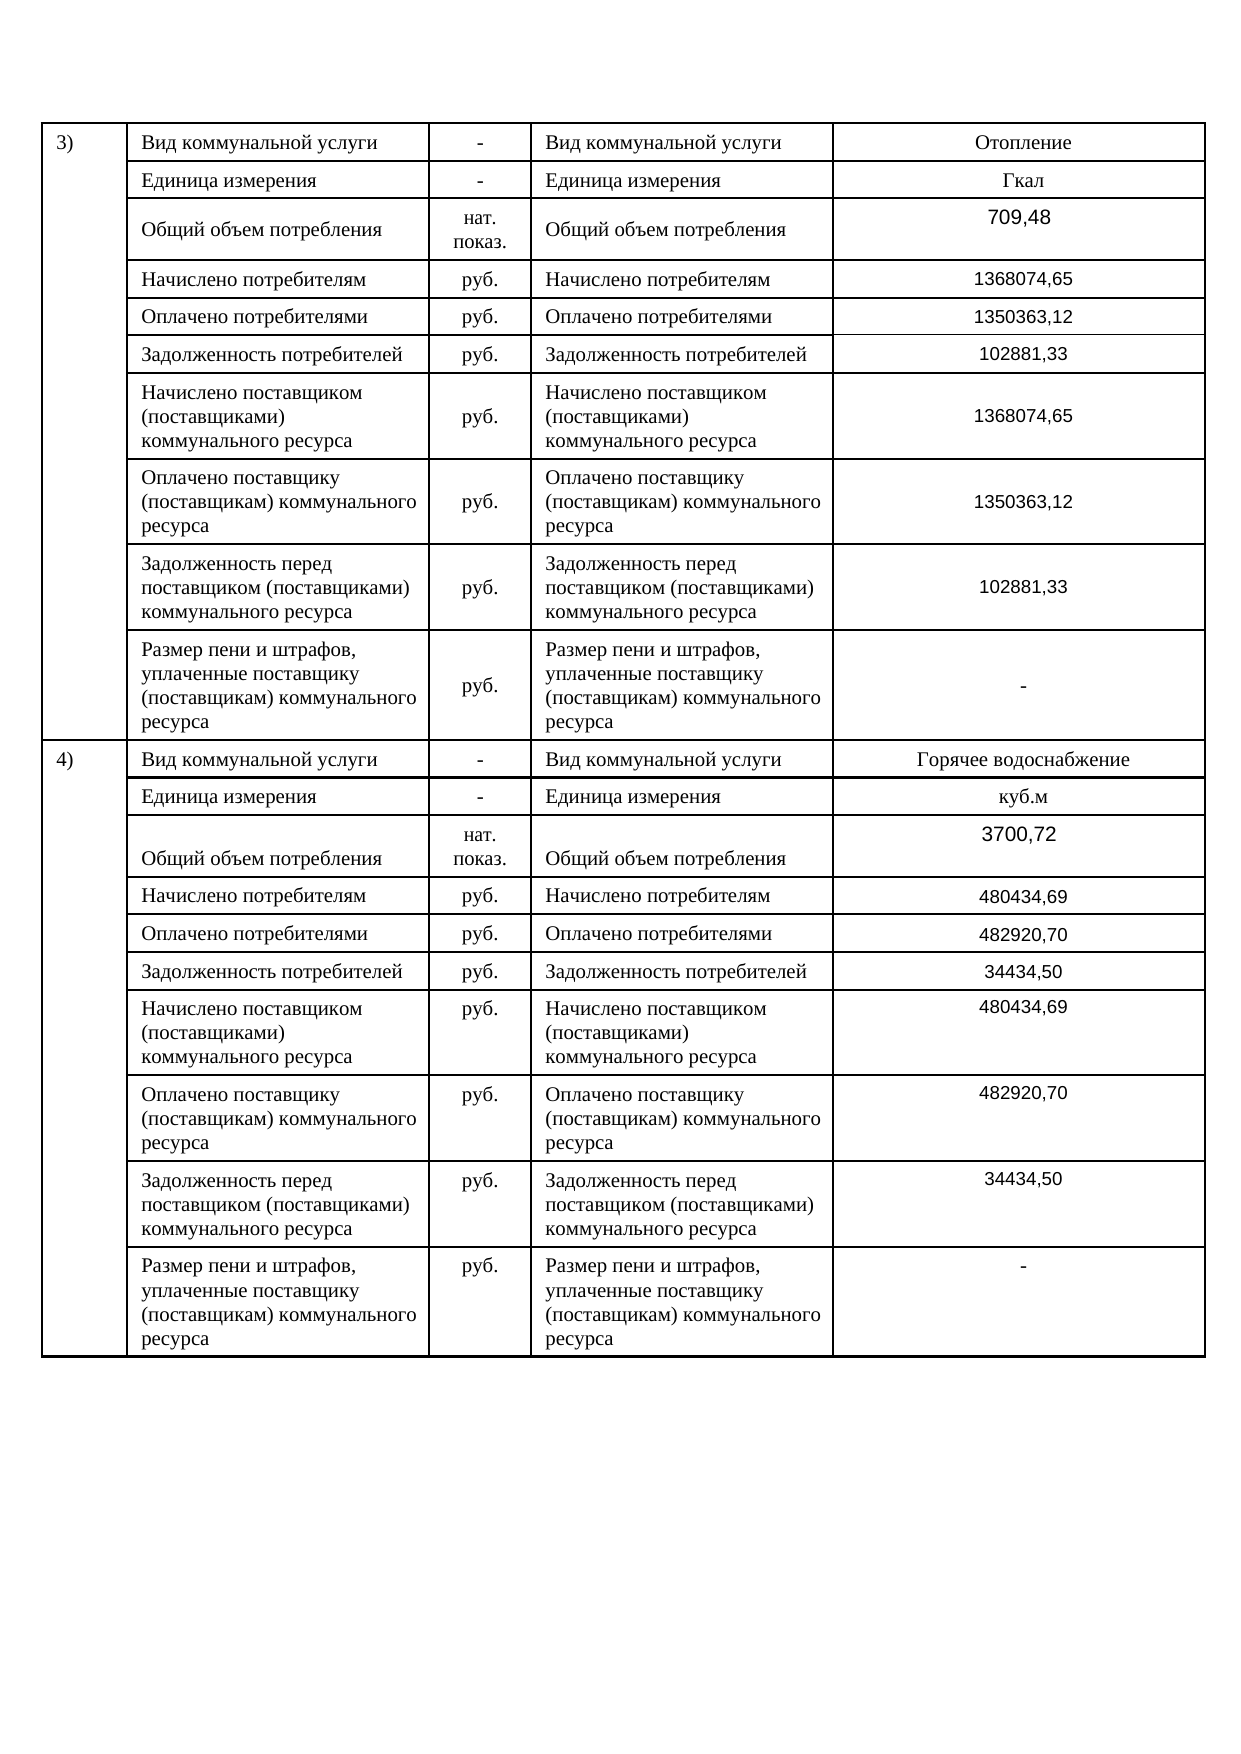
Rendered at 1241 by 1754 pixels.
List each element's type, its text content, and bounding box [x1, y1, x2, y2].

table_cell Общий объем потребления [532, 199, 832, 259]
table_cell Вид коммунальной услуги [128, 741, 428, 776]
table_cell Задолженность перед поставщиком (поставщиками) коммунального ресурса [128, 545, 428, 629]
table_cell Горячее водоснабжение [834, 741, 1204, 776]
table_cell Оплачено потребителями [128, 915, 428, 951]
table_cell руб. [430, 1076, 530, 1160]
table_cell Задолженность перед поставщиком (поставщиками) коммунального ресурса [128, 1162, 428, 1246]
table_cell - [430, 162, 530, 197]
table_cell 34434,50 [834, 953, 1204, 988]
table_cell руб. [430, 261, 530, 297]
table_cell 102881,33 [834, 545, 1204, 629]
table_cell 3700,72 [834, 816, 1204, 876]
table_cell руб. [430, 953, 530, 988]
table_cell Единица измерения [128, 779, 428, 814]
table_cell Вид коммунальной услуги [532, 741, 832, 776]
table_cell - [834, 631, 1204, 739]
table_cell 4) [43, 741, 126, 1355]
table_cell 1368074,65 [834, 374, 1204, 457]
table_cell Начислено потребителям [532, 878, 832, 913]
table_cell нат. показ. [430, 816, 530, 876]
table_cell 482920,70 [834, 1076, 1204, 1160]
table_cell Оплачено поставщику (поставщикам) коммунального ресурса [128, 1076, 428, 1160]
table_cell руб. [430, 1162, 530, 1246]
table_cell - [430, 741, 530, 776]
table_cell руб. [430, 545, 530, 629]
table_cell Оплачено поставщику (поставщикам) коммунального ресурса [128, 460, 428, 543]
table_cell Оплачено поставщику (поставщикам) коммунального ресурса [532, 460, 832, 543]
table_header - [430, 124, 530, 160]
table_header Вид коммунальной услуги [128, 124, 428, 160]
table_cell 482920,70 [834, 915, 1204, 951]
table_cell Задолженность потребителей [532, 953, 832, 988]
table_cell 1350363,12 [834, 460, 1204, 543]
table_cell 1368074,65 [834, 261, 1204, 297]
table_cell - [430, 779, 530, 814]
table_cell 34434,50 [834, 1162, 1204, 1246]
table_cell Гкал [834, 162, 1204, 197]
table_cell Единица измерения [532, 779, 832, 814]
table_cell Начислено поставщиком (поставщиками) коммунального ресурса [128, 374, 428, 457]
table_cell Начислено потребителям [128, 261, 428, 297]
table_cell Начислено потребителям [532, 261, 832, 297]
table_cell Размер пени и штрафов, уплаченные поставщику (поставщикам) коммунального ресурса [532, 1248, 832, 1355]
table_cell 102881,33 [834, 335, 1204, 372]
table_cell Единица измерения [128, 162, 428, 197]
table_cell 1350363,12 [834, 299, 1204, 334]
table_cell Общий объем потребления [128, 199, 428, 259]
table_cell руб. [430, 1248, 530, 1355]
table_cell руб. [430, 631, 530, 739]
table_cell Начислено поставщиком (поставщиками) коммунального ресурса [532, 991, 832, 1074]
table_cell Задолженность потребителей [128, 953, 428, 988]
table_cell руб. [430, 915, 530, 951]
table_header 3) [43, 124, 126, 739]
table_cell Начислено поставщиком (поставщиками) коммунального ресурса [532, 374, 832, 457]
table_cell Оплачено потребителями [532, 915, 832, 951]
table_header Отопление [834, 124, 1204, 160]
table_cell Задолженность потребителей [128, 336, 428, 372]
table_cell руб. [430, 299, 530, 334]
table_cell Задолженность перед поставщиком (поставщиками) коммунального ресурса [532, 545, 832, 629]
table_cell куб.м [834, 779, 1204, 814]
table_cell руб. [430, 336, 530, 372]
table_cell 709,48 [834, 199, 1204, 259]
table_cell Общий объем потребления [532, 816, 832, 876]
table_cell 480434,69 [834, 878, 1204, 913]
table_cell руб. [430, 878, 530, 913]
table_cell Общий объем потребления [128, 816, 428, 876]
table_cell руб. [430, 991, 530, 1074]
table_cell Размер пени и штрафов, уплаченные поставщику (поставщикам) коммунального ресурса [532, 631, 832, 739]
table_cell Начислено поставщиком (поставщиками) коммунального ресурса [128, 991, 428, 1074]
table_cell Задолженность потребителей [532, 336, 832, 372]
table_cell Оплачено поставщику (поставщикам) коммунального ресурса [532, 1076, 832, 1160]
table_cell руб. [430, 374, 530, 457]
table_cell Размер пени и штрафов, уплаченные поставщику (поставщикам) коммунального ресурса [128, 631, 428, 739]
table_cell Единица измерения [532, 162, 832, 197]
table_cell 480434,69 [834, 991, 1204, 1074]
table_cell - [834, 1248, 1204, 1355]
table_cell Оплачено потребителями [128, 299, 428, 334]
table_cell Размер пени и штрафов, уплаченные поставщику (поставщикам) коммунального ресурса [128, 1248, 428, 1355]
table_header Вид коммунальной услуги [532, 124, 832, 160]
table_cell руб. [430, 460, 530, 543]
table_cell Начислено потребителям [128, 878, 428, 913]
table_cell Оплачено потребителями [532, 299, 832, 334]
table_cell нат. показ. [430, 199, 530, 259]
table_cell Задолженность перед поставщиком (поставщиками) коммунального ресурса [532, 1162, 832, 1246]
